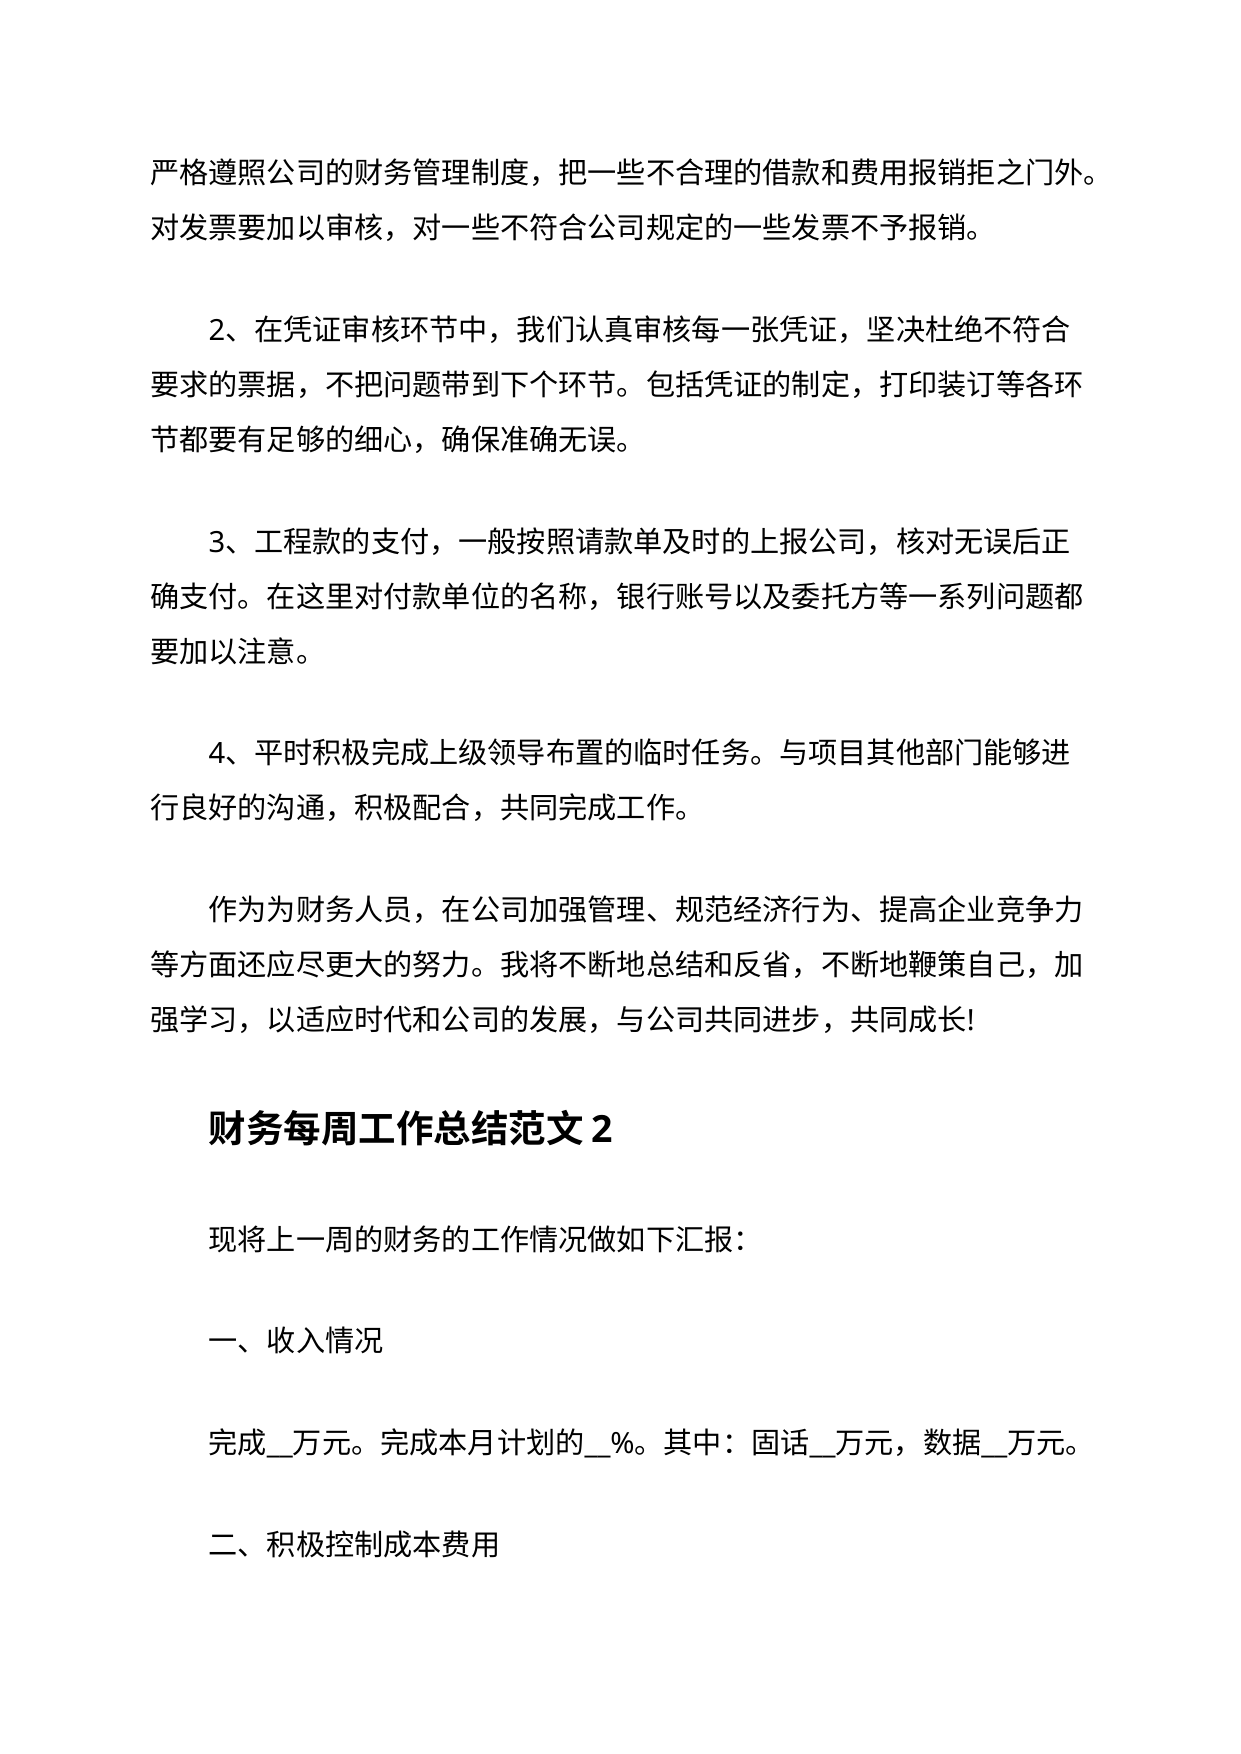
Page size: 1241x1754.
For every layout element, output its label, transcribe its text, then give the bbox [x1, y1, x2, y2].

text 2、在凭证审核环节中，我们认真审核每一张凭证，坚决杜绝不符合要求的票据，不把问题带到下个环节。包括凭证的制定，打印装订等各环节都要有足够的细心，确保准确无误。 [150, 307, 1090, 459]
text 现将上一周的财务的工作情况做如下汇报： [150, 1216, 1090, 1258]
text 4、平时积极完成上级领导布置的临时任务。与项目其他部门能够进行良好的沟通，积极配合，共同完成工作。 [150, 730, 1090, 827]
text 3、工程款的支付，一般按照请款单及时的上报公司，核对无误后正确支付。在这里对付款单位的名称，银行账号以及委托方等一系列问题都要加以注意。 [150, 518, 1090, 671]
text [150, 150, 1090, 247]
text 二、积极控制成本费用 [150, 1522, 1090, 1564]
text 一、收入情况 [150, 1318, 1090, 1360]
text 作为为财务人员，在公司加强管理、规范经济行为、提高企业竞争力等方面还应尽更大的努力。我将不断地总结和反省，不断地鞭策自己，加强学习，以适应时代和公司的发展，与公司共同进步，共同成长! [150, 887, 1090, 1039]
text 财务每周工作总结范文2 [150, 1098, 1090, 1153]
text 完成__万元。完成本月计划的__%。其中：固话__万元，数据__万元。 [150, 1420, 1090, 1462]
